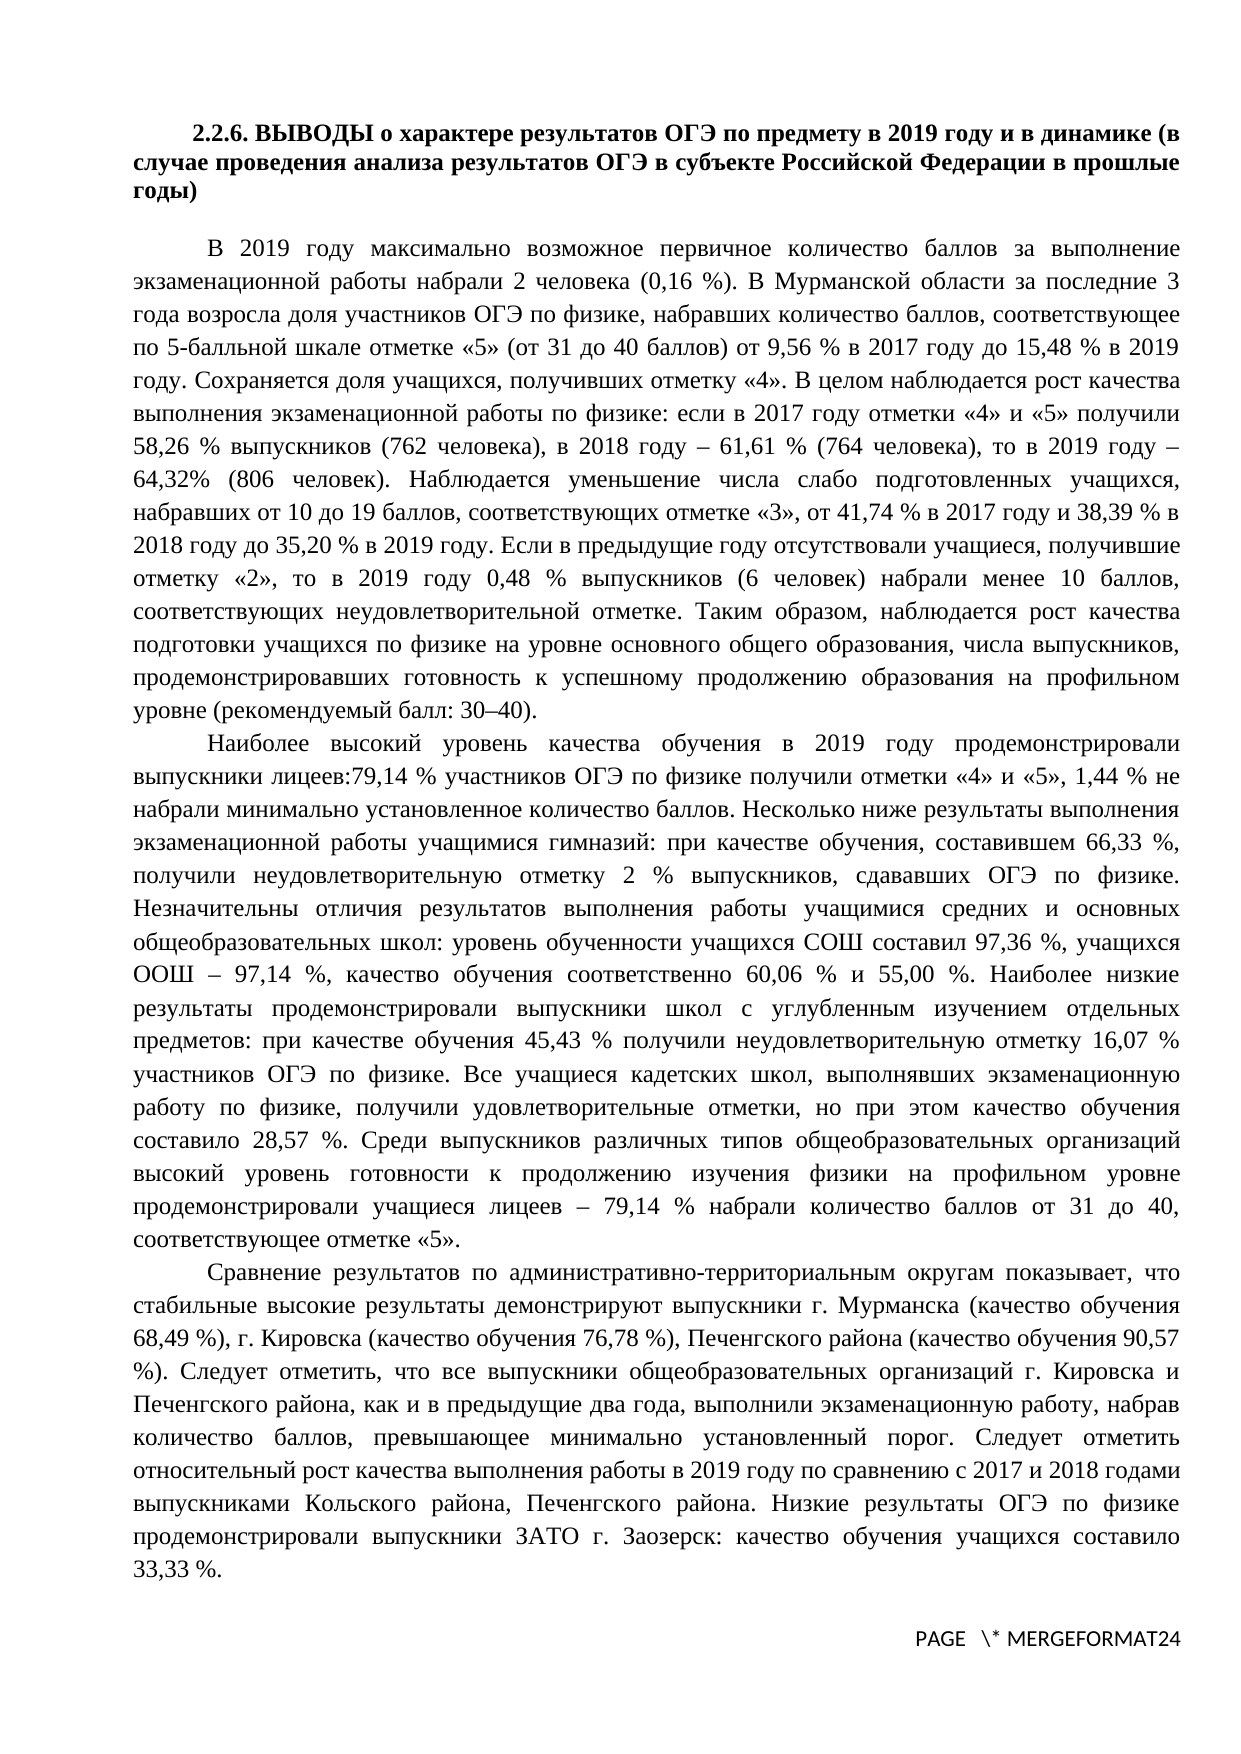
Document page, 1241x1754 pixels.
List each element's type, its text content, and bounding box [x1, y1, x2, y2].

text 2.2.6. ВЫВОДЫ о характере результатов ОГЭ по предмету в 2019 году и в динамике (в случае проведения анализа результатов ОГЭ в субъекте Российской Федерации в прошлые годы) [133, 118, 1181, 204]
text Сравнение результатов по административно-территориальным округам показывает, что стабильные высокие результаты демонстрируют выпускники г. Мурманска (качество обучения 68,49 %), г. Кировска (качество обучения 76,78 %), Печенгского района (качество обучения 90,57 %). Следует отметить, что все выпускники общеобразовательных организаций г. Кировска и Печенгского района, как и в предыдущие два года, выполнили экзаменационную работу, набрав количество баллов, превышающее минимально установленный порог. Следует отметить относительный рост качества выполнения работы в 2019 году по сравнению с 2017 и 2018 годами выпускниками Кольского района, Печенгского района. Низкие результаты ОГЭ по физике продемонстрировали выпускники ЗАТО г. Заозерск: качество обучения учащихся составило 33,33 %. [133, 1257, 1181, 1583]
text В 2019 году максимально возможное первичное количество баллов за выполнение экзаменационной работы набрали 2 человека (0,16 %). В Мурманской области за последние 3 года возросла доля участников ОГЭ по физике, набравших количество баллов, соответствующее по 5-балльной шкале отметке «5» (от 31 до 40 баллов) от 9,56 % в 2017 году до 15,48 % в 2019 году. Сохраняется доля учащихся, получивших отметку «4». В целом наблюдается рост качества выполнения экзаменационной работы по физике: если в 2017 году отметки «4» и «5» получили 58,26 % выпускников (762 человека), в 2018 году – 61,61 % (764 человека), то в 2019 году – 64,32% (806 человек). Наблюдается уменьшение числа слабо подготовленных учащихся, набравших от 10 до 19 баллов, соответствующих отметке «3», от 41,74 % в 2017 году и 38,39 % в 2018 году до 35,20 % в 2019 году. Если в предыдущие году отсутствовали учащиеся, получившие отметку «2», то в 2019 году 0,48 % выпускников (6 человек) набрали менее 10 баллов, соответствующих неудовлетворительной отметке. Таким образом, наблюдается рост качества подготовки учащихся по физике на уровне основного общего образования, числа выпускников, продемонстрировавших готовность к успешному продолжению образования на профильном уровне (рекомендуемый балл: 30–40). [133, 233, 1181, 724]
text Наиболее высокий уровень качества обучения в 2019 году продемонстрировали выпускники лицеев:79,14 % участников ОГЭ по физике получили отметки «4» и «5», 1,44 % не набрали минимально установленное количество баллов. Несколько ниже результаты выполнения экзаменационной работы учащимися гимназий: при качестве обучения, составившем 66,33 %, получили неудовлетворительную отметку 2 % выпускников, сдававших ОГЭ по физике. Незначительны отличия результатов выполнения работы учащимися средних и основных общеобразовательных школ: уровень обученности учащихся СОШ составил 97,36 %, учащихся ООШ – 97,14 %, качество обучения соответственно 60,06 % и 55,00 %. Наиболее низкие результаты продемонстрировали выпускники школ с углубленным изучением отдельных предметов: при качестве обучения 45,43 % получили неудовлетворительную отметку 16,07 % участников ОГЭ по физике. Все учащиеся кадетских школ, выполнявших экзаменационную работу по физике, получили удовлетворительные отметки, но при этом качество обучения составило 28,57 %. Среди выпускников различных типов общеобразовательных организаций высокий уровень готовности к продолжению изучения физики на профильном уровне продемонстрировали учащиеся лицеев – 79,14 % набрали количество баллов от 31 до 40, соответствующее отметке «5». [133, 728, 1181, 1252]
